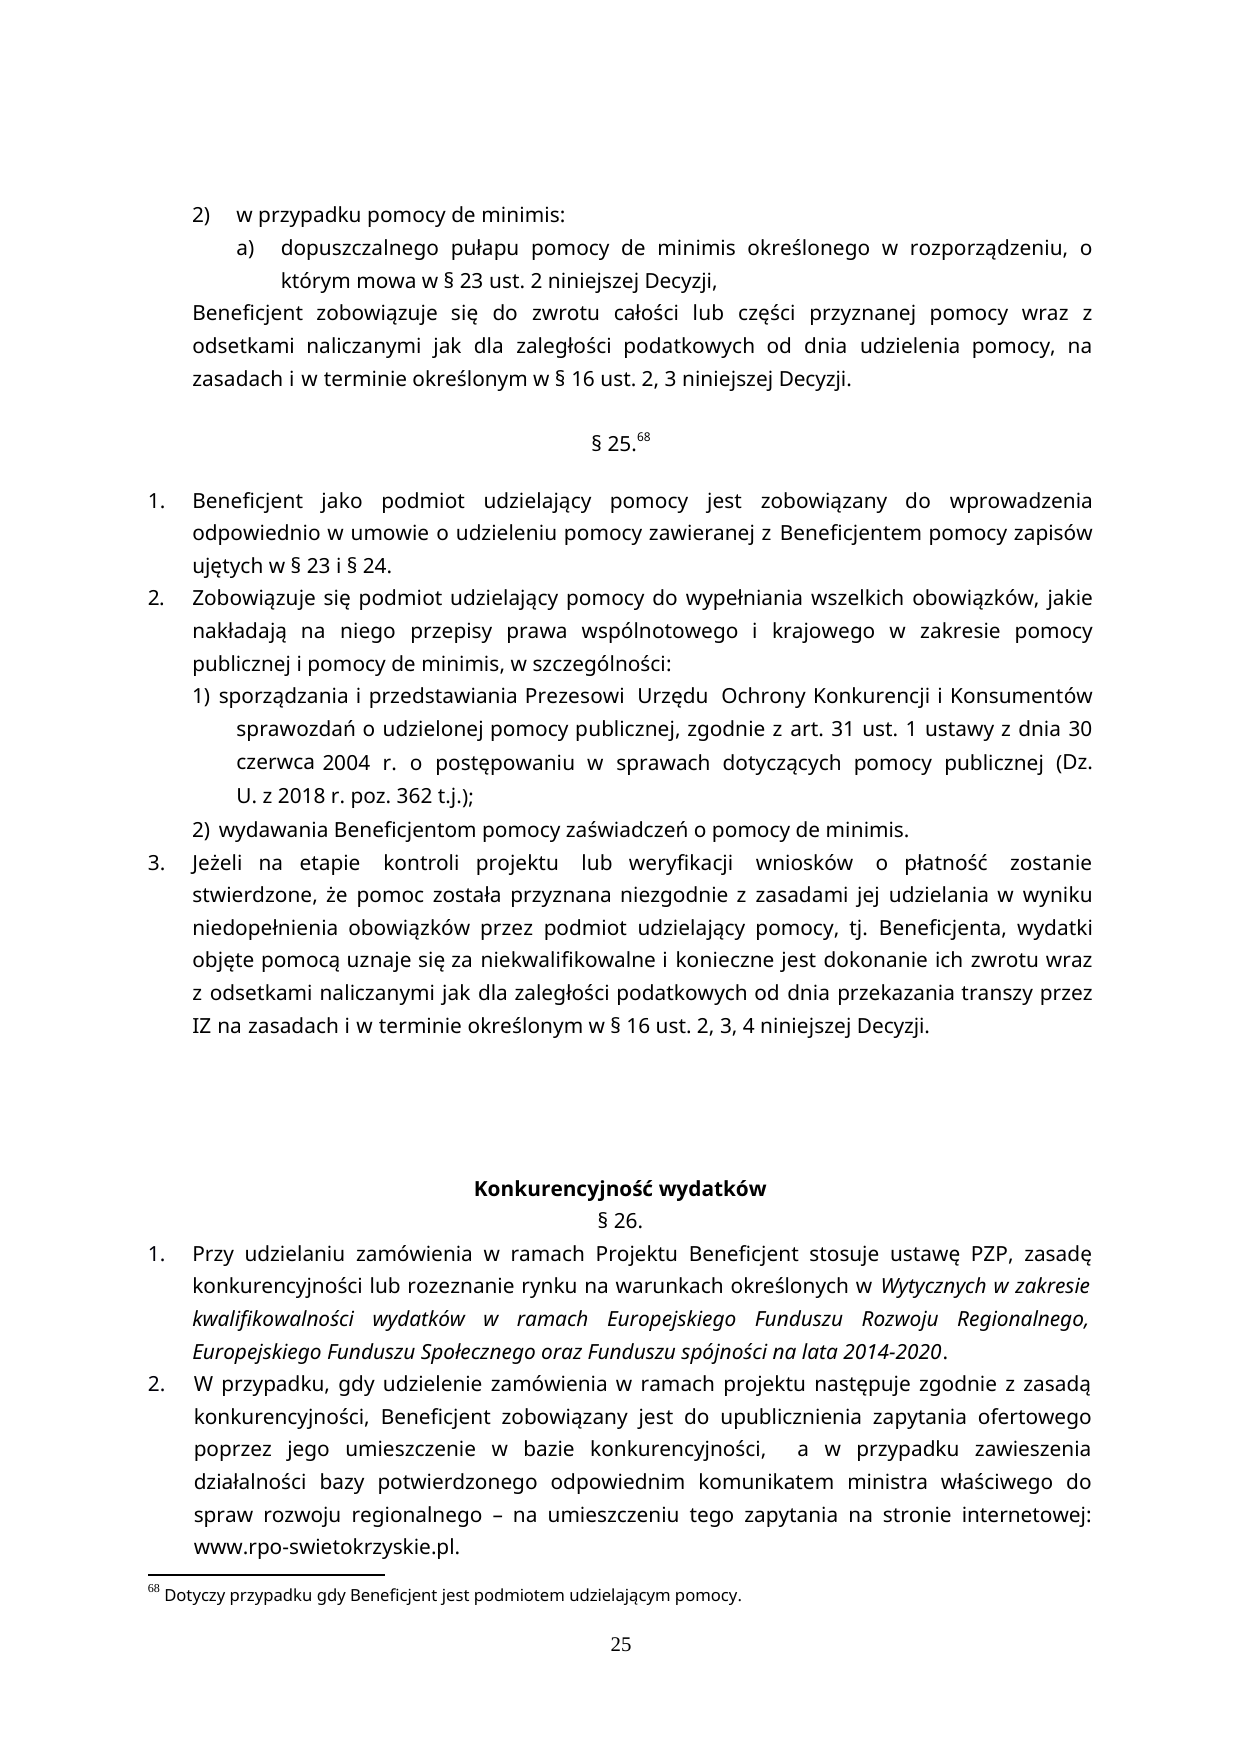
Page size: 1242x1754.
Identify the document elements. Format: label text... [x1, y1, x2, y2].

list Przy udzielaniu zamówienia w ramach Projektu Beneficjent stosuje ustawę PZP, zasadę konkurencyjności lub rozeznanie rynku na warunkach określonych w Wytycznych w zakresie kwalifikowalności wydatków w ramach Europejskiego Funduszu Rozwoju Regionalnego, Europejskiego Funduszu Społecznego oraz Funduszu spójności na lata 2014-2020. [148, 1239, 1093, 1365]
list Beneficjent jako podmiot udzielający pomocy jest zobowiązany do wprowadzenia odpowiednio w umowie o udzieleniu pomocy zawieranej z Beneficjentem pomocy zapisów ujętych w § 23 i § 24. [148, 486, 1093, 579]
text Beneficjent zobowiązuje się do zwrotu całości lub części przyznanej pomocy wraz z odsetkami naliczanymi jak dla zaległości podatkowych od dnia udzielenia pomocy, na zasadach i w terminie określonym w § 16 ust. 2, 3 niniejszej Decyzji. [192, 298, 1093, 392]
text § 25. [148, 429, 1094, 457]
list wydawania Beneficjentom pomocy zaświadczeń o pomocy de minimis. [192, 815, 1093, 843]
text a) dopuszczalnego pułapu pomocy de minimis określonego w rozporządzeniu, o którym mowa w § 23 ust. 2 niniejszej Decyzji, [236, 233, 1093, 294]
list Zobowiązuje się podmiot udzielający pomocy do wypełniania wszelkich obowiązków, jakie nakładają na niego przepisy prawa wspólnotowego i krajowego w zakresie pomocy publicznej i pomocy de minimis, w szczególności: [148, 583, 1093, 677]
text 2) w przypadku pomocy de minimis: [192, 199, 1093, 229]
list Jeżeli na etapie kontroli projektu lub weryfikacji wniosków o płatność zostanie stwierdzone, że pomoc została przyznana niezgodnie z zasadami jej udzielania w wyniku niedopełnienia obowiązków przez podmiot udzielający pomocy, tj. Beneficjenta, wydatki objęte pomocą uznaje się za niekwalifikowalne i konieczne jest dokonanie ich zwrotu wraz z odsetkami naliczanymi jak dla zaległości podatkowych od dnia przekazania transzy przez IZ na zasadach i w terminie określonym w § 16 ust. 2, 3, 4 niniejszej Decyzji. [148, 848, 1093, 1039]
text § 26. [148, 1206, 1093, 1235]
text Konkurencyjność wydatków [148, 1174, 1093, 1202]
list sporządzania i przedstawiania Prezesowi Urzędu Ochrony Konkurencji i Konsumentów sprawozdań o udzielonej pomocy publicznej, zgodnie z art. 31 ust. 1 ustawy z dnia 30 czerwca 2004 r. o postępowaniu w sprawach dotyczących pomocy publicznej (Dz. U. z 2018 r. poz. 362 t.j.); [192, 681, 1093, 811]
list W przypadku, gdy udzielenie zamówienia w ramach projektu następuje zgodnie z zasadą konkurencyjności, Beneficjent zobowiązany jest do upublicznienia zapytania ofertowego poprzez jego umieszczenie w bazie konkurencyjności, a w przypadku zawieszenia działalności bazy potwierdzonego odpowiednim komunikatem ministra właściwego do spraw rozwoju regionalnego – na umieszczeniu tego zapytania na stronie internetowej: www.rpo-swietokrzyskie.pl. [148, 1369, 1093, 1561]
